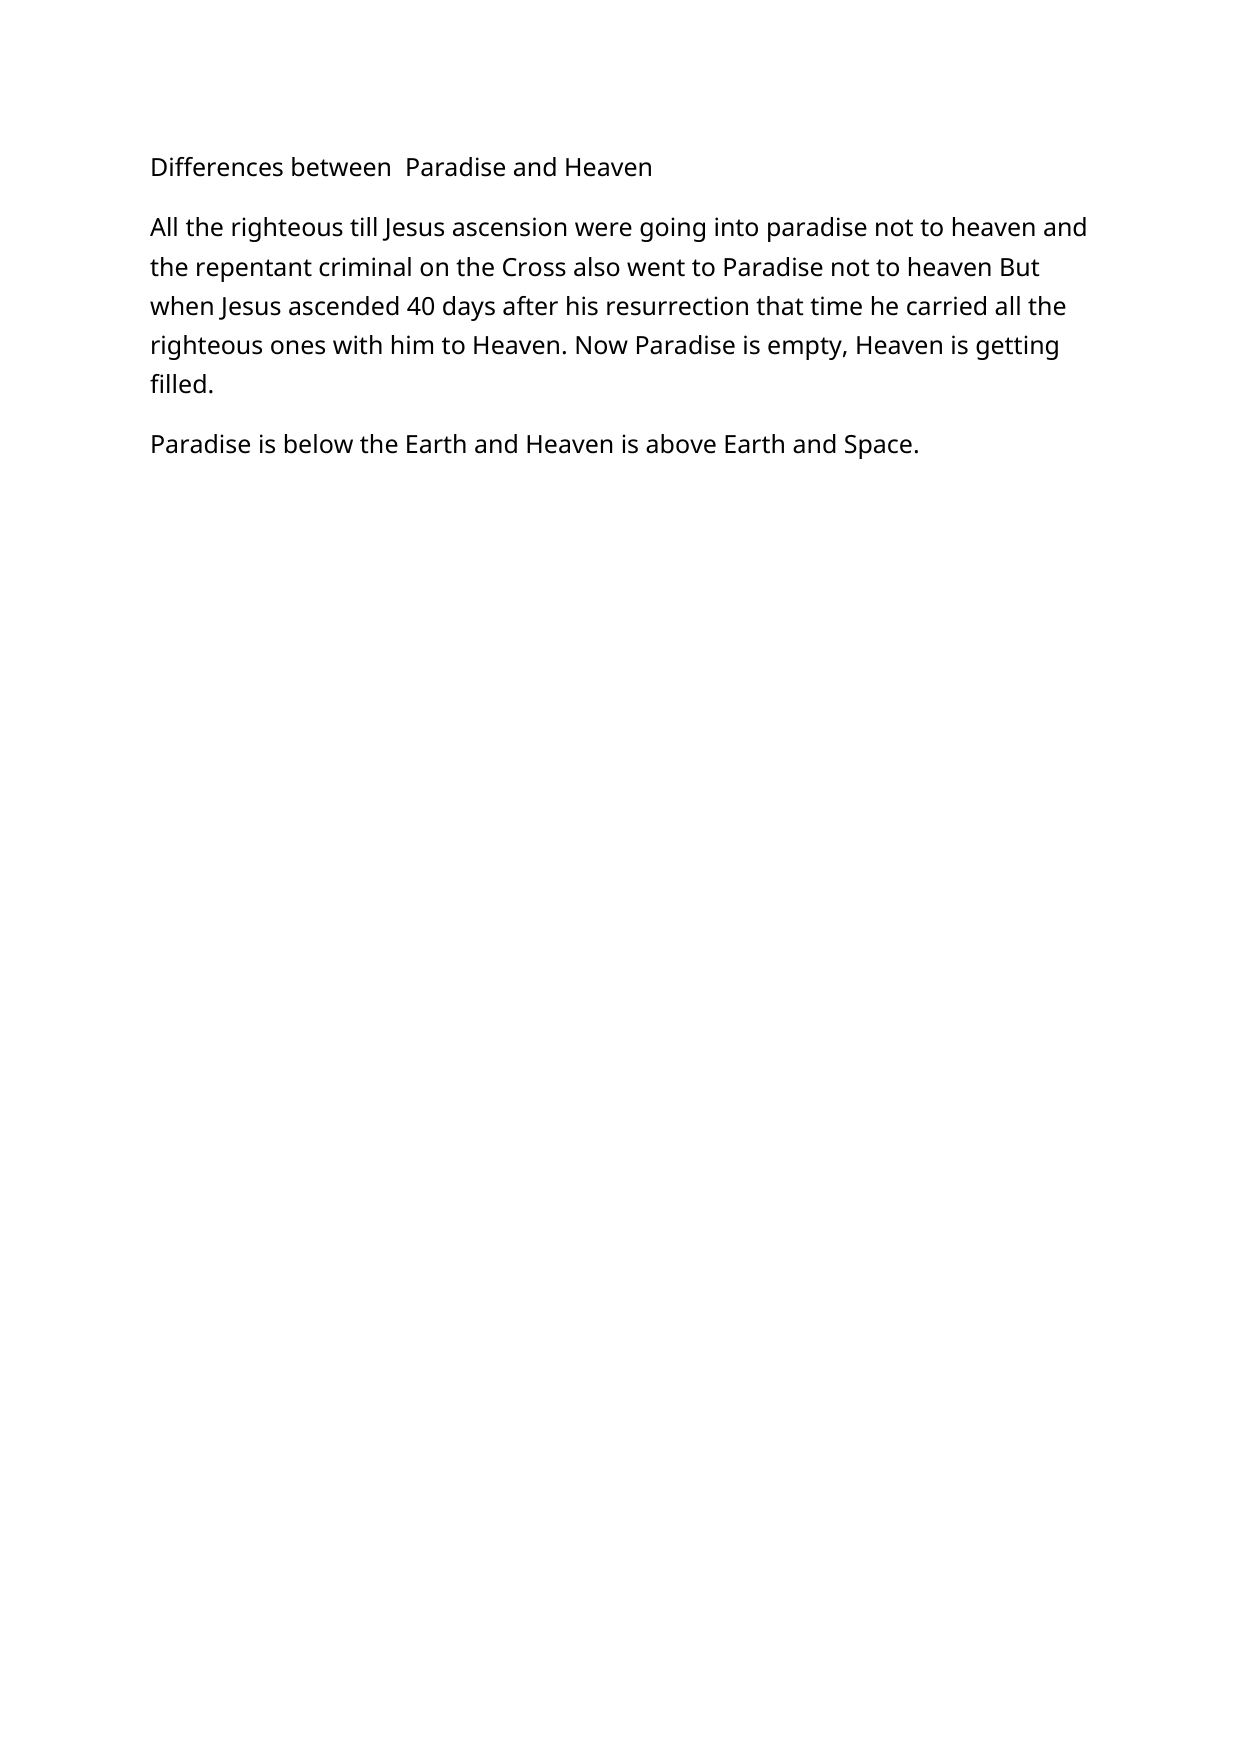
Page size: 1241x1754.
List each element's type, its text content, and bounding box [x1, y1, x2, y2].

text Paradise is below the Earth and Heaven is above Earth and Space. [150, 427, 1090, 461]
text All the righteous till Jesus ascension were going into paradise not to heaven and the repentant criminal on the Cross also went to Paradise not to heaven But when Jesus ascended 40 days after his resurrection that time he carried all the righteous ones with him to Heaven. Now Paradise is empty, Heaven is getting filled. [150, 210, 1090, 401]
text Differences between Paradise and Heaven [150, 150, 1090, 184]
